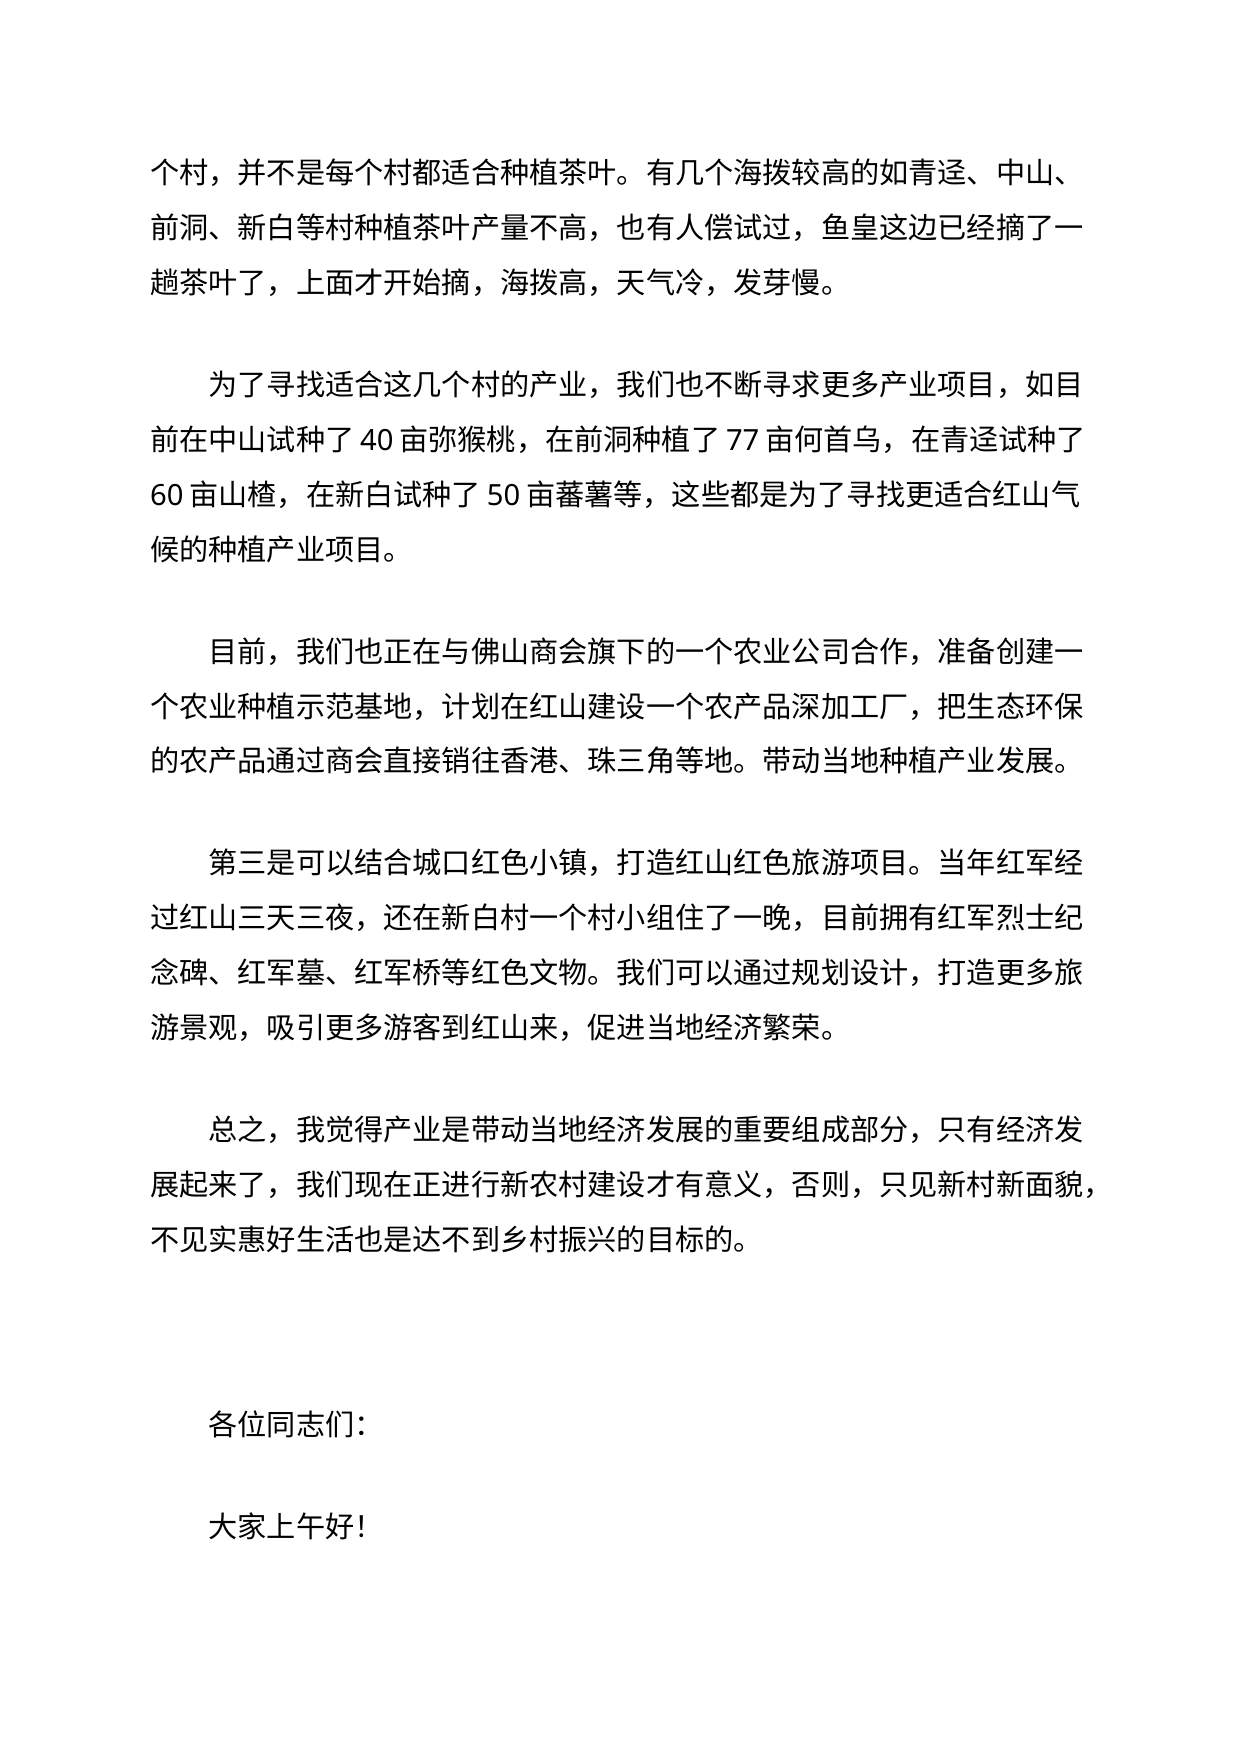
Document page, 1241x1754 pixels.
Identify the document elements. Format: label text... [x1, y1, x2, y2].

text 目前，我们也正在与佛山商会旗下的一个农业公司合作，准备创建一个农业种植示范基地，计划在红山建设一个农产品深加工厂，把生态环保的农产品通过商会直接销往香港、珠三角等地。带动当地种植产业发展。 [150, 628, 1090, 780]
text 为了寻找适合这几个村的产业，我们也不断寻求更多产业项目，如目前在中山试种了40亩弥猴桃，在前洞种植了77亩何首乌，在青迳试种了60亩山楂，在新白试种了50亩蕃薯等，这些都是为了寻找更适合红山气候的种植产业项目。 [150, 362, 1090, 569]
text 各位同志们： [150, 1402, 1090, 1444]
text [150, 150, 1090, 302]
text 第三是可以结合城口红色小镇，打造红山红色旅游项目。当年红军经过红山三天三夜，还在新白村一个村小组住了一晚，目前拥有红军烈士纪念碑、红军墓、红军桥等红色文物。我们可以通过规划设计，打造更多旅游景观，吸引更多游客到红山来，促进当地经济繁荣。 [150, 840, 1090, 1047]
text 总之，我觉得产业是带动当地经济发展的重要组成部分，只有经济发展起来了，我们现在正进行新农村建设才有意义，否则，只见新村新面貌，不见实惠好生活也是达不到乡村振兴的目标的。 [150, 1106, 1090, 1258]
text 大家上午好！ [150, 1504, 1090, 1546]
